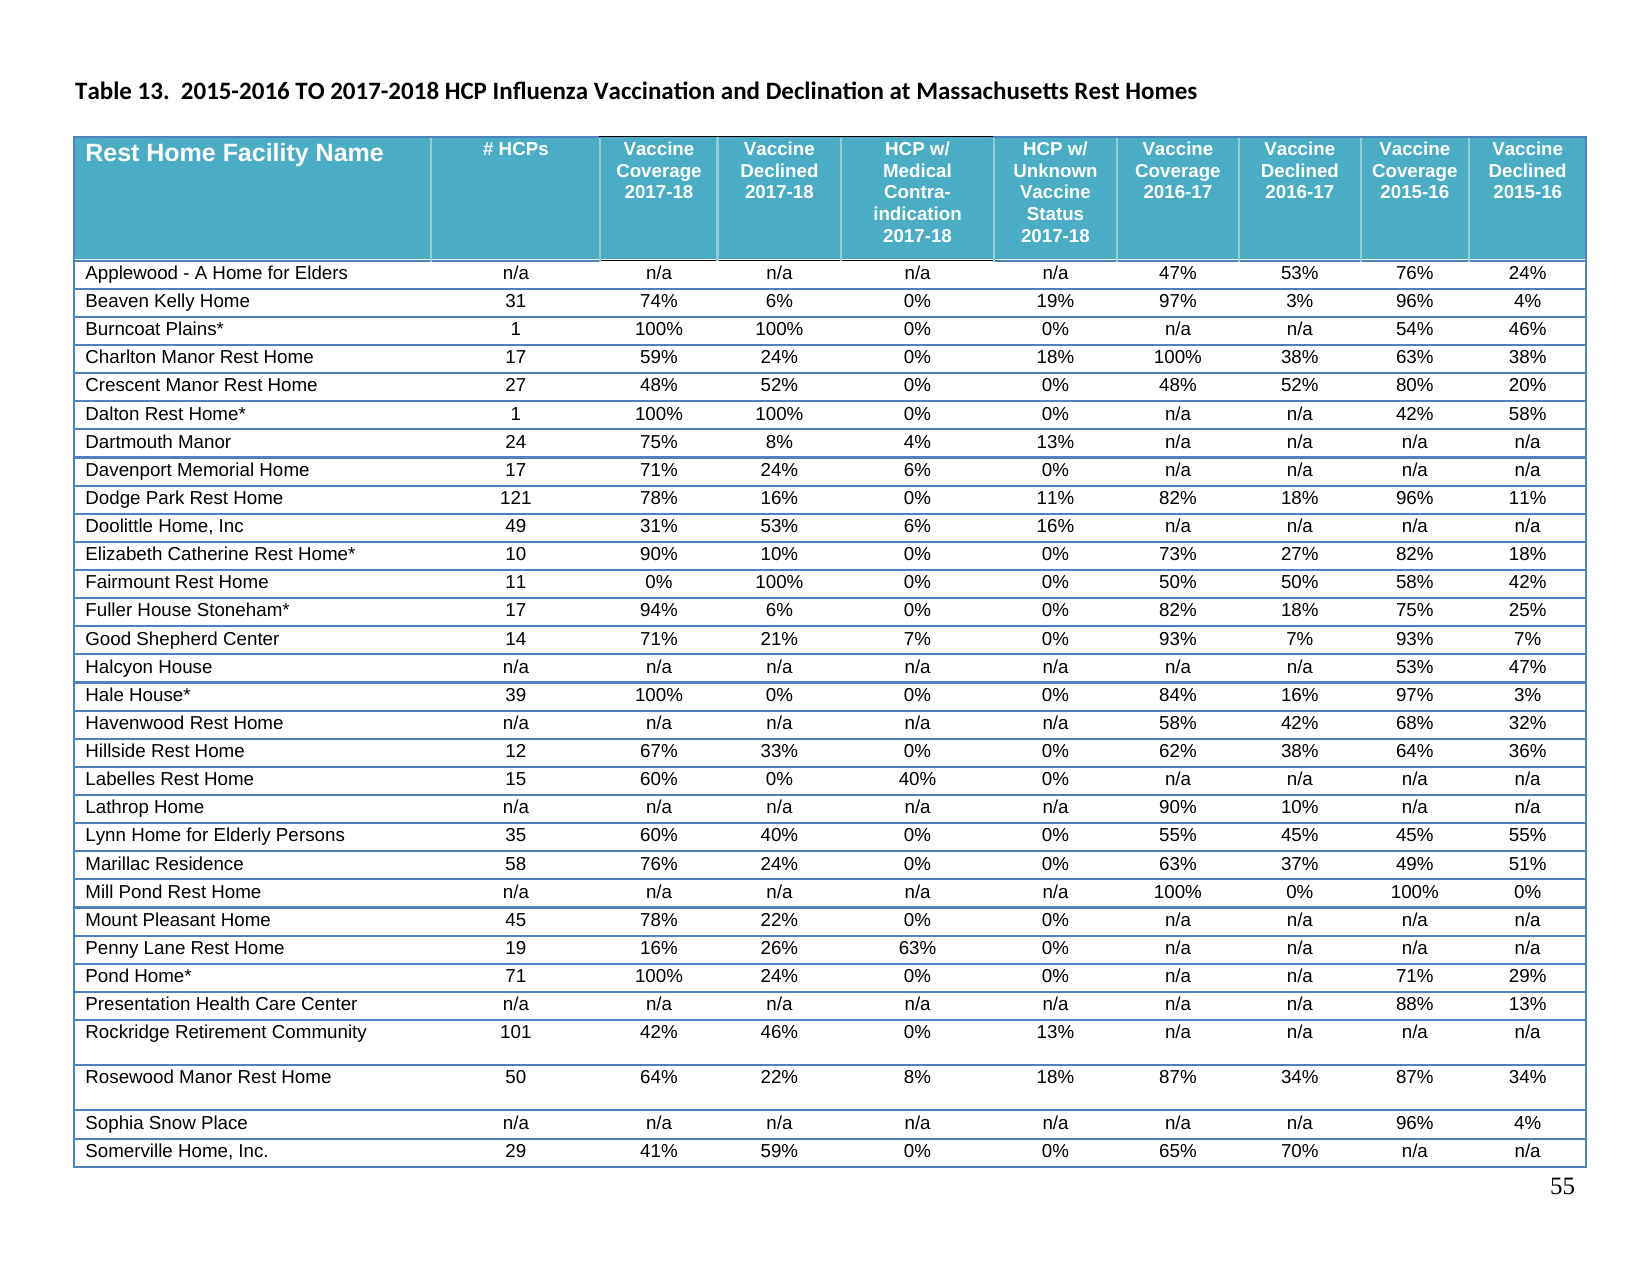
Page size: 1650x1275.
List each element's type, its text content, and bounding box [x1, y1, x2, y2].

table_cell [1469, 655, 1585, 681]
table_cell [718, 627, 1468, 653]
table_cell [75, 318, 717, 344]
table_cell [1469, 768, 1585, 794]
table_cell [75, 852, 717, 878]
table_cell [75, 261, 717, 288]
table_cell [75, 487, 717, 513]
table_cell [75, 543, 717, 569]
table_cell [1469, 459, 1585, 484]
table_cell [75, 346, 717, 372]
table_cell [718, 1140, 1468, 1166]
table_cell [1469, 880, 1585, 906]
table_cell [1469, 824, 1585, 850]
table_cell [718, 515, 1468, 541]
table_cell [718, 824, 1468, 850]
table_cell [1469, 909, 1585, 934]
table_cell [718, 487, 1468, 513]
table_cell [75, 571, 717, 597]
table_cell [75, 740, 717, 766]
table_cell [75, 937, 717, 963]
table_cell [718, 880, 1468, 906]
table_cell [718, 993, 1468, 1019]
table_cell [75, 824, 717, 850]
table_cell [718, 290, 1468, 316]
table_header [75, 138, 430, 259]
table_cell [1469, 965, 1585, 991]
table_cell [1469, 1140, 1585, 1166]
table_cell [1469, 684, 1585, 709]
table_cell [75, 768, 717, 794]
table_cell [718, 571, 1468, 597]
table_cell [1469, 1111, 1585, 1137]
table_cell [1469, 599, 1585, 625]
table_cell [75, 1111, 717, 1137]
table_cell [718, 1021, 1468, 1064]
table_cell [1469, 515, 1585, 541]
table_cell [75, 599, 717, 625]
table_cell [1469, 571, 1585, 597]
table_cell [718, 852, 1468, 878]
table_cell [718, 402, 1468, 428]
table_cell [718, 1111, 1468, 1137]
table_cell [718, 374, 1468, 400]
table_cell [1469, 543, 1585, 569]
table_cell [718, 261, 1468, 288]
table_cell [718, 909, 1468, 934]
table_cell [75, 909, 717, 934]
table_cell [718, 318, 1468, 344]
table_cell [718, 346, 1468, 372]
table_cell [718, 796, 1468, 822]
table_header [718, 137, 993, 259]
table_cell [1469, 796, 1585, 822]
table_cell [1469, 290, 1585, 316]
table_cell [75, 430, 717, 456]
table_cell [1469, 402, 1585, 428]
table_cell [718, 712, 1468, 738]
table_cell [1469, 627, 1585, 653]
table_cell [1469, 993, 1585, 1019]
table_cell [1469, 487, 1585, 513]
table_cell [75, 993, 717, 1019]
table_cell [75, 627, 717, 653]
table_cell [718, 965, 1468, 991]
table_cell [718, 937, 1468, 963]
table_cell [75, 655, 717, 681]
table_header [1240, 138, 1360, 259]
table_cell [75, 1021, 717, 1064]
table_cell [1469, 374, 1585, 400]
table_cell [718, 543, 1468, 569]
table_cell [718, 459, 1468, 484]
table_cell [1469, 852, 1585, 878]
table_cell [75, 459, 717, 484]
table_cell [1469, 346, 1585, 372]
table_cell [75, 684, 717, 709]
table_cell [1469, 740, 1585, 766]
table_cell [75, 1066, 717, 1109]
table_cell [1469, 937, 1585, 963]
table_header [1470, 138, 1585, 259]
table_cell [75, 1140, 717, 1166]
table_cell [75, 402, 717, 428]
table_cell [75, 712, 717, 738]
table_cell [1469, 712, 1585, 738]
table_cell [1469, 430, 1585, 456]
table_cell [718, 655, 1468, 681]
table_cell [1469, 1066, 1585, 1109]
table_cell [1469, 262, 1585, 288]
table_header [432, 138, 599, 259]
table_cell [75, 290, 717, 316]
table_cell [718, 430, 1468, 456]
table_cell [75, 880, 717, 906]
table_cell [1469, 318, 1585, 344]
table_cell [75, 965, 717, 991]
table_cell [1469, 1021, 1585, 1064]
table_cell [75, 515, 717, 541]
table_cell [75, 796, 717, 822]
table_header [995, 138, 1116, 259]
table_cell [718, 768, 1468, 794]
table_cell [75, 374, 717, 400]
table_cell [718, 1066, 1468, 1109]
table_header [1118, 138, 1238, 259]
text Table 13. 2015-2016 TO 2017-2018 HCP Influenza Vaccination and Declination at Massachusetts Rest Homes [75, 75, 1575, 106]
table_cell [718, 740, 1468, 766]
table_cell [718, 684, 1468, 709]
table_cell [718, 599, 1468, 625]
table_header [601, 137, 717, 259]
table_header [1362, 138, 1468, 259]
